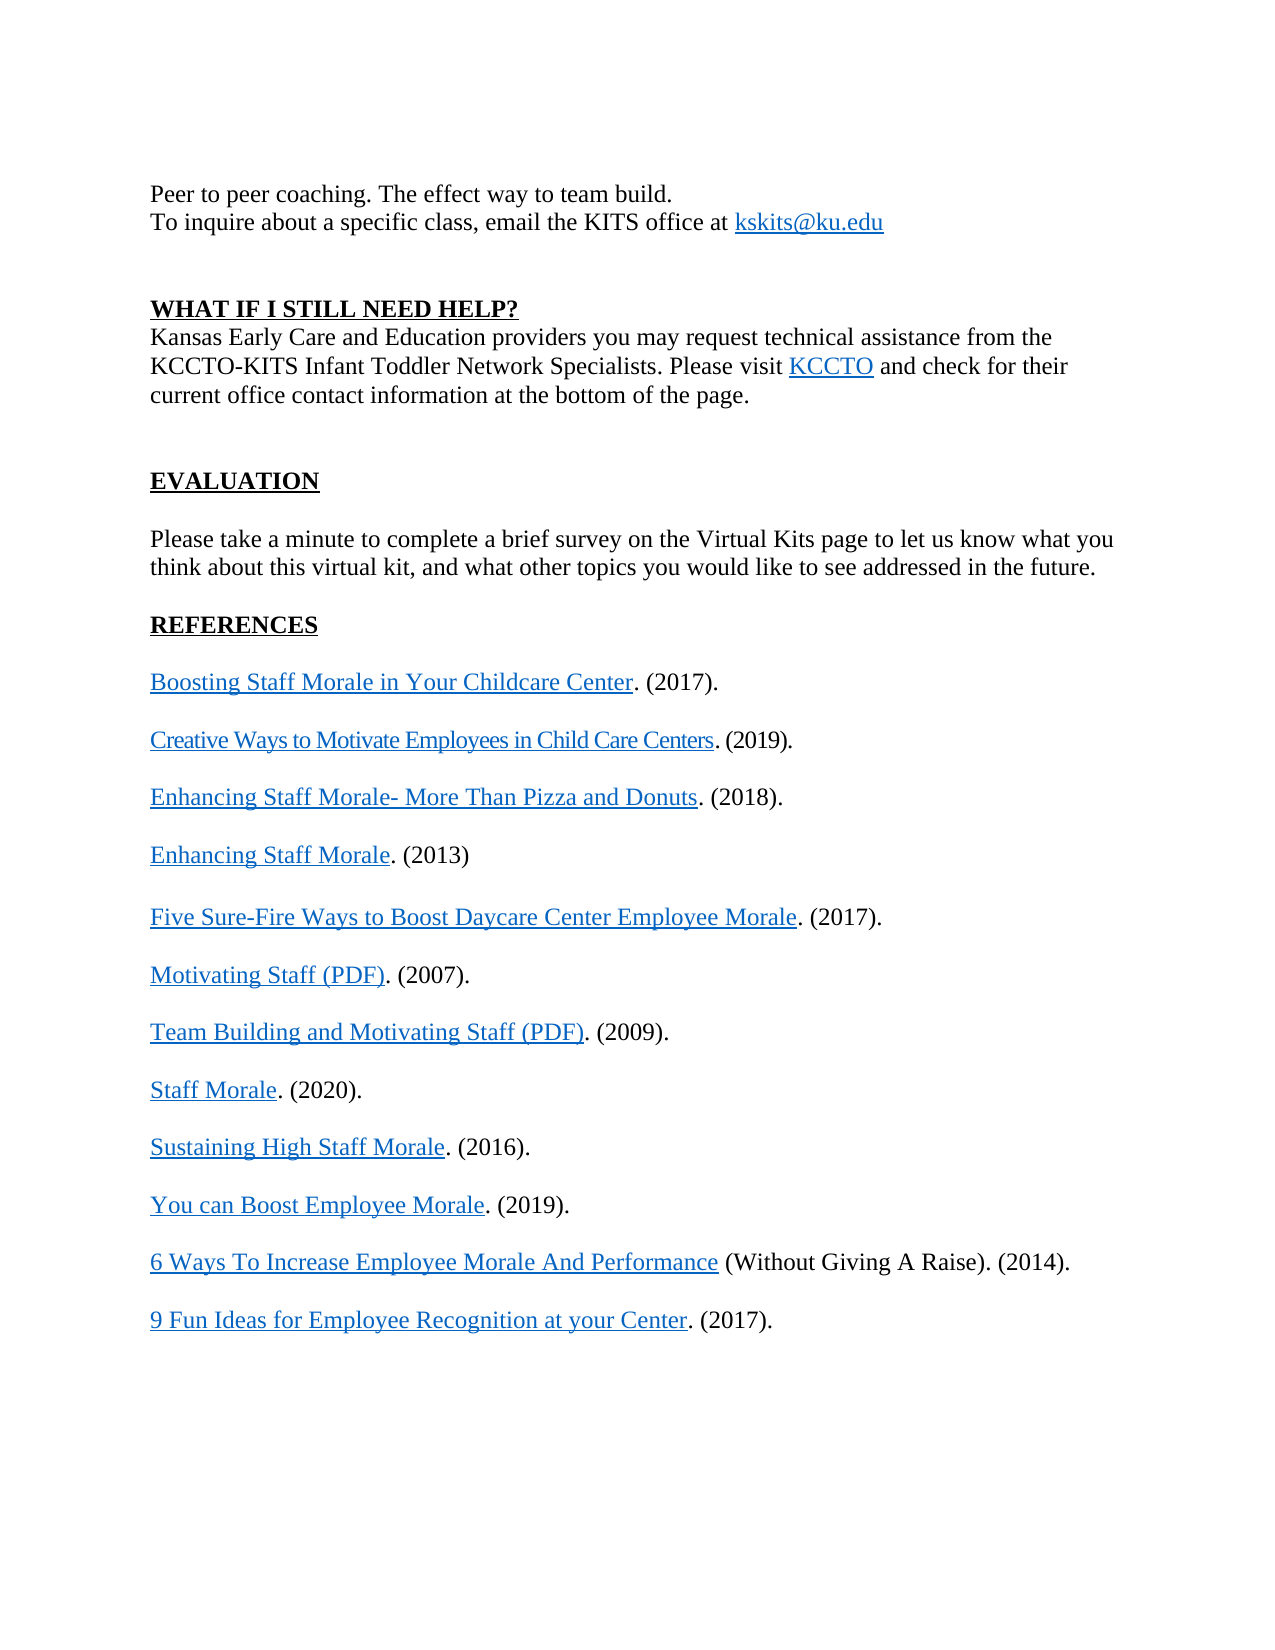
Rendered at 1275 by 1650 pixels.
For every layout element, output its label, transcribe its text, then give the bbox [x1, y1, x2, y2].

text WHAT IF I STILL NEED HELP? [150, 294, 1125, 322]
text Team Building and Motivating Staff (PDF). (2009). [150, 1017, 1125, 1046]
text Staff Morale. (2020). [150, 1075, 1125, 1104]
text Creative Ways to Motivate Employees in Child Care Centers. (2019). [150, 725, 1125, 754]
text To inquire about a specific class, email the KITS office at kskits@ku.edu [150, 207, 1125, 236]
text Sustaining High Staff Morale. (2016). [150, 1132, 1125, 1161]
text REFERENCES [150, 610, 1125, 639]
text 6 Ways To Increase Employee Morale And Performance (Without Giving A Raise). (2014). [150, 1247, 1125, 1276]
text Kansas Early Care and Education providers you may request technical assistance from the KCCTO-KITS Infant Toddler Network Specialists. Please visit KCCTO and check for their current office contact information at the bottom of the page. [150, 322, 1125, 409]
text Enhancing Staff Morale. (2013) [150, 840, 1125, 869]
text Motivating Staff (PDF). (2007). [150, 960, 1125, 989]
text 9 Fun Ideas for Employee Recognition at your Center. (2017). [150, 1305, 1125, 1334]
text Enhancing Staff Morale- More Than Pizza and Donuts. (2018). [150, 782, 1125, 811]
text Boosting Staff Morale in Your Childcare Center. (2017). [150, 667, 1125, 696]
text Peer to peer coaching. The effect way to team build. [150, 179, 1125, 207]
text Please take a minute to complete a brief survey on the Virtual Kits page to let us know what you think about this virtual kit, and what other topics you would like to see addressed in the future. [150, 524, 1125, 581]
text EVALUATION [150, 466, 1125, 495]
text You can Boost Employee Morale. (2019). [150, 1190, 1125, 1219]
text Five Sure-Fire Ways to Boost Daycare Center Employee Morale. (2017). [150, 902, 1125, 931]
